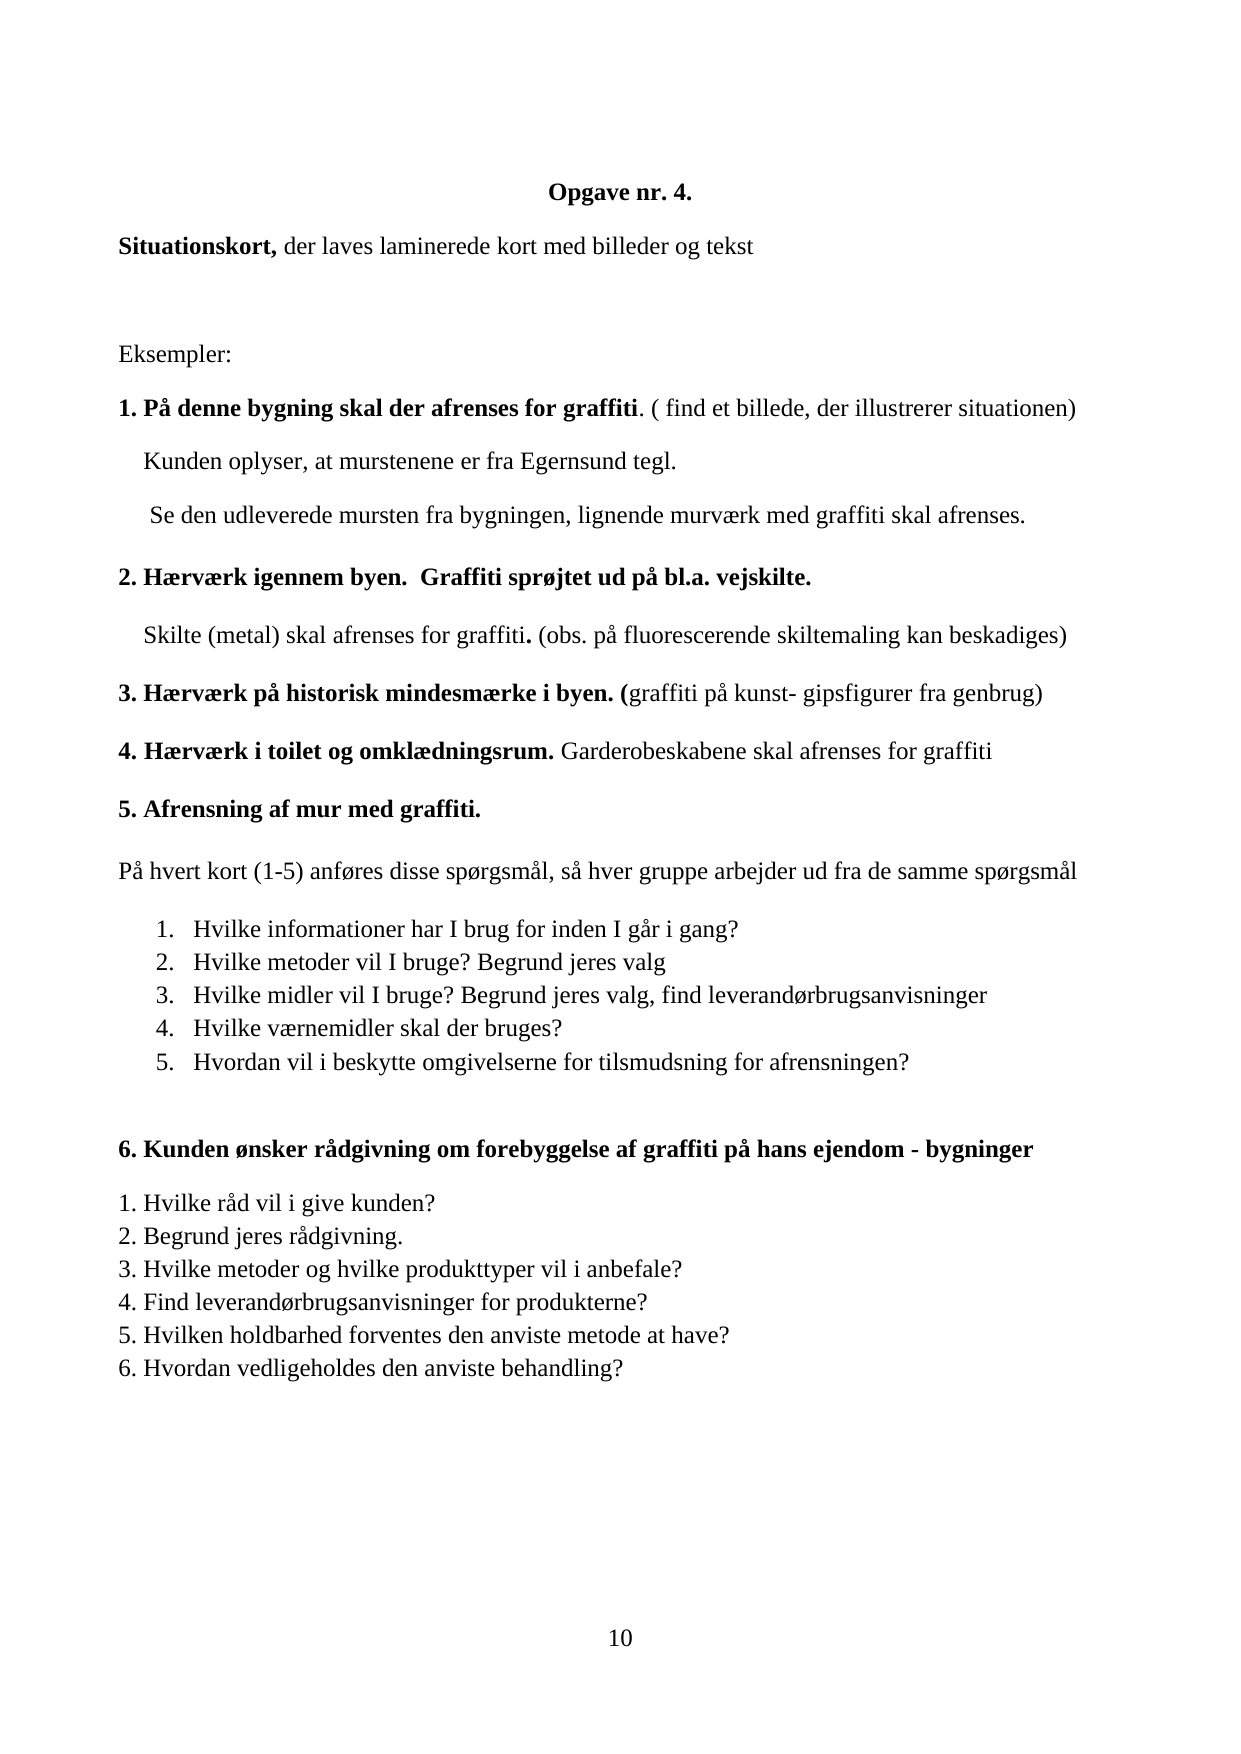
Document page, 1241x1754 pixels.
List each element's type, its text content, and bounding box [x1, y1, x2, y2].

list Hvilke informationer har I brug for inden I går i gang? [156, 914, 1122, 943]
text 6. Kunden ønsker rådgivning om forebyggelse af graffiti på hans ejendom - bygninger [118, 1134, 1122, 1163]
text Situationskort, der laves laminerede kort med billeder og tekst [118, 231, 1122, 260]
text Se den udleverede mursten fra bygningen, lignende murværk med graffiti skal afrenses. [118, 500, 1122, 529]
text Eksempler: [118, 339, 1122, 367]
subtitle 2. Hærværk igennem byen. Graffiti sprøjtet ud på bl.a. vejskilte. [118, 562, 1122, 591]
text 1. På denne bygning skal der afrenses for graffiti. ( find et billede, der illustrerer situationen) [118, 393, 1122, 421]
subtitle Skilte (metal) skal afrenses for graffiti. (obs. på fluorescerende skiltemaling kan beskadiges) [118, 620, 1122, 649]
text 1. Hvilke råd vil i give kunden? 2. Begrund jeres rådgivning. 3. Hvilke metoder og hvilke produkttyper vil i anbefale? 4. Find leverandørbrugsanvisninger for produkterne? 5. Hvilken holdbarhed forventes den anviste metode at have? 6. Hvordan vedligeholdes den anviste behandling? [118, 1188, 1122, 1382]
text Kunden oplyser, at murstenene er fra Egernsund tegl. [118, 446, 1122, 475]
list Hvilke metoder vil I bruge? Begrund jeres valg [156, 947, 1122, 976]
subtitle 4. Hærværk i toilet og omklædningsrum. Garderobeskabene skal afrenses for graffiti [118, 736, 1122, 765]
subtitle 3. Hærværk på historisk mindesmærke i byen. (graffiti på kunst- gipsfigurer fra genbrug) [118, 678, 1122, 707]
text Opgave nr. 4. [118, 177, 1122, 206]
text 5. Afrensning af mur med graffiti. [118, 794, 1122, 823]
subtitle På hvert kort (1-5) anføres disse spørgsmål, så hver gruppe arbejder ud fra de samme spørgsmål [118, 856, 1122, 885]
list Hvilke midler vil I bruge? Begrund jeres valg, find leverandørbrugsanvisninger [156, 980, 1122, 1009]
list Hvilke værnemidler skal der bruges? [156, 1013, 1122, 1042]
list Hvordan vil i beskytte omgivelserne for tilsmudsning for afrensningen? [156, 1046, 1122, 1077]
